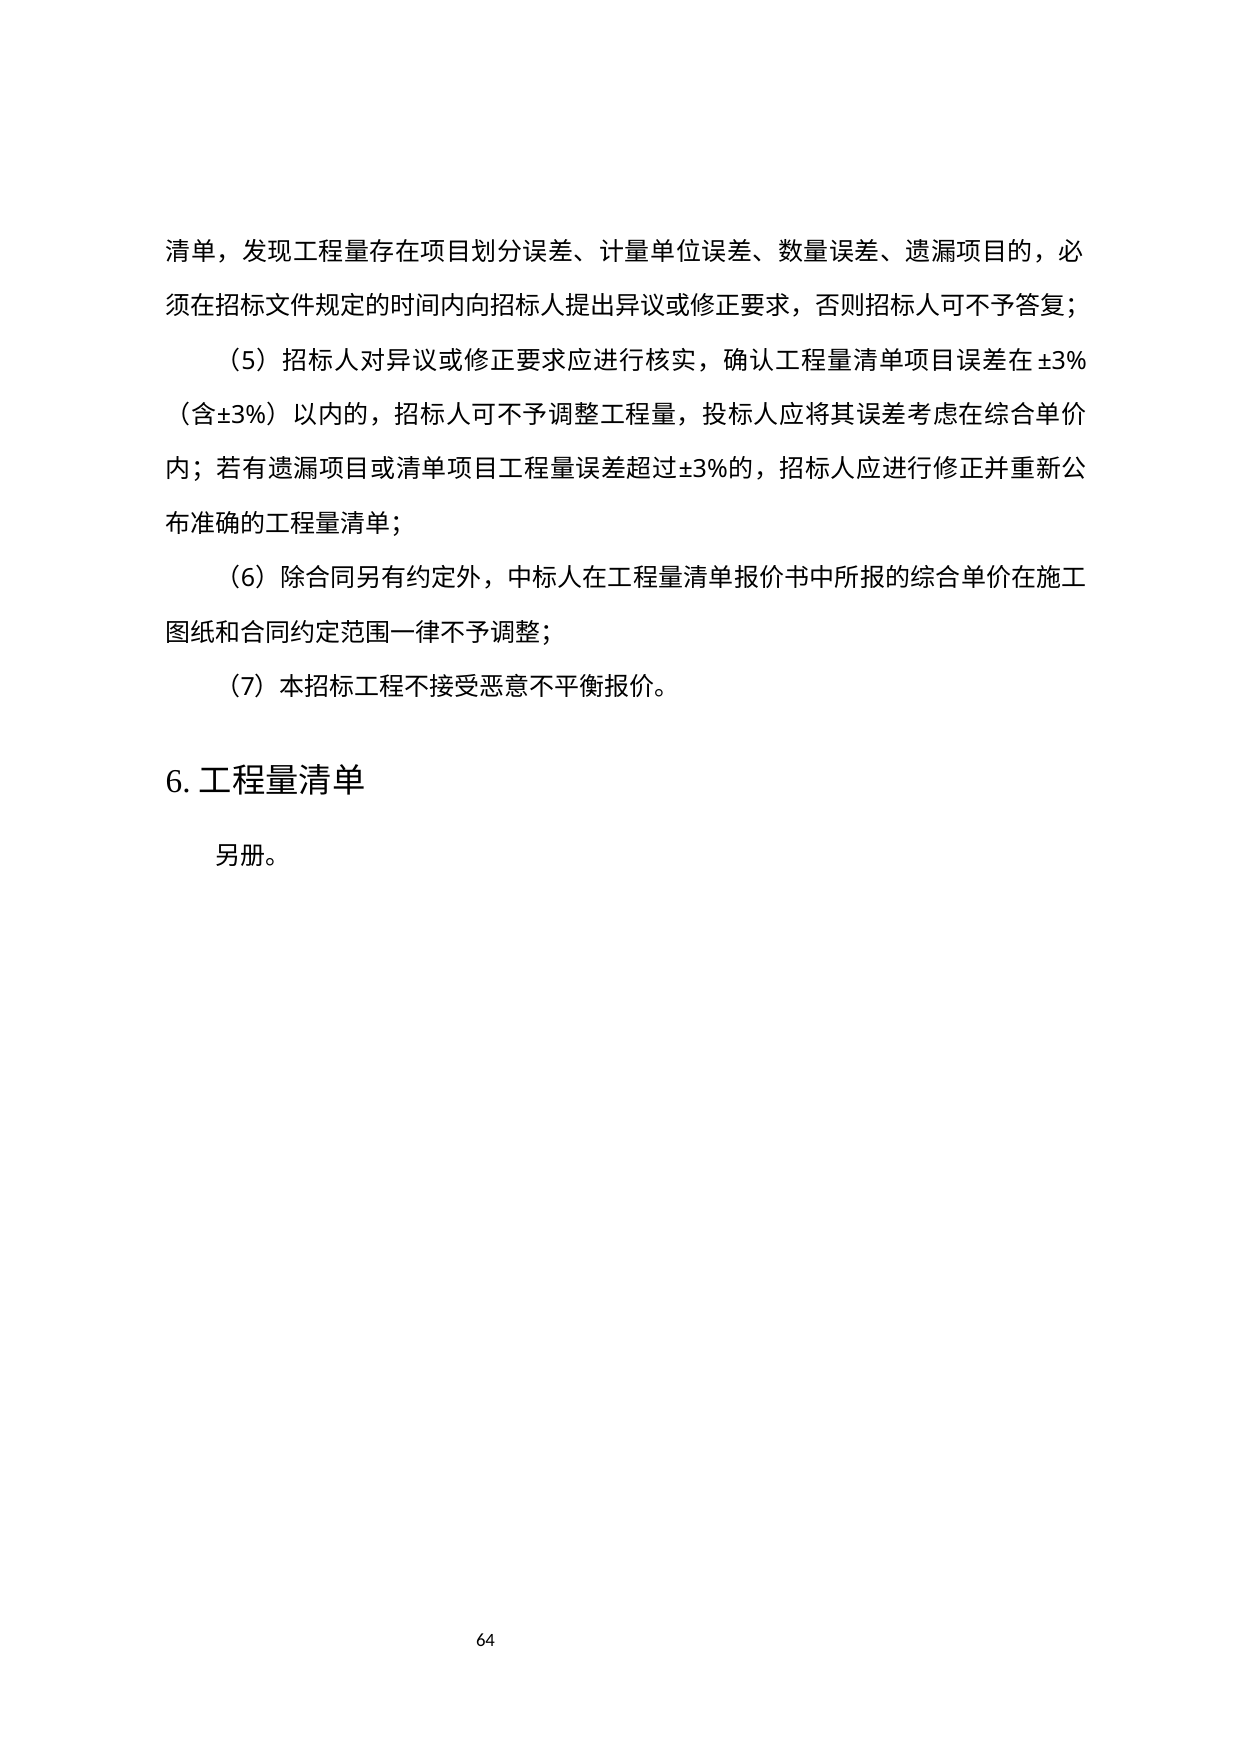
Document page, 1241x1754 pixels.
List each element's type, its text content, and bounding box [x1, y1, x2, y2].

text （5）招标人对异议或修正要求应进行核实，确认工程量清单项目误差在±3%（含±3%）以内的，招标人可不予调整工程量，投标人应将其误差考虑在综合单价内；若有遗漏项目或清单项目工程量误差超过±3%的，招标人应进行修正并重新公布准确的工程量清单； [165, 340, 1087, 539]
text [165, 231, 1087, 322]
text 6. 工程量清单 [165, 746, 1087, 811]
text 另册。 [165, 836, 1087, 872]
text （6）除合同另有约定外，中标人在工程量清单报价书中所报的综合单价在施工图纸和合同约定范围一律不予调整； [165, 558, 1087, 648]
text （7）本招标工程不接受恶意不平衡报价。 [165, 666, 1087, 703]
